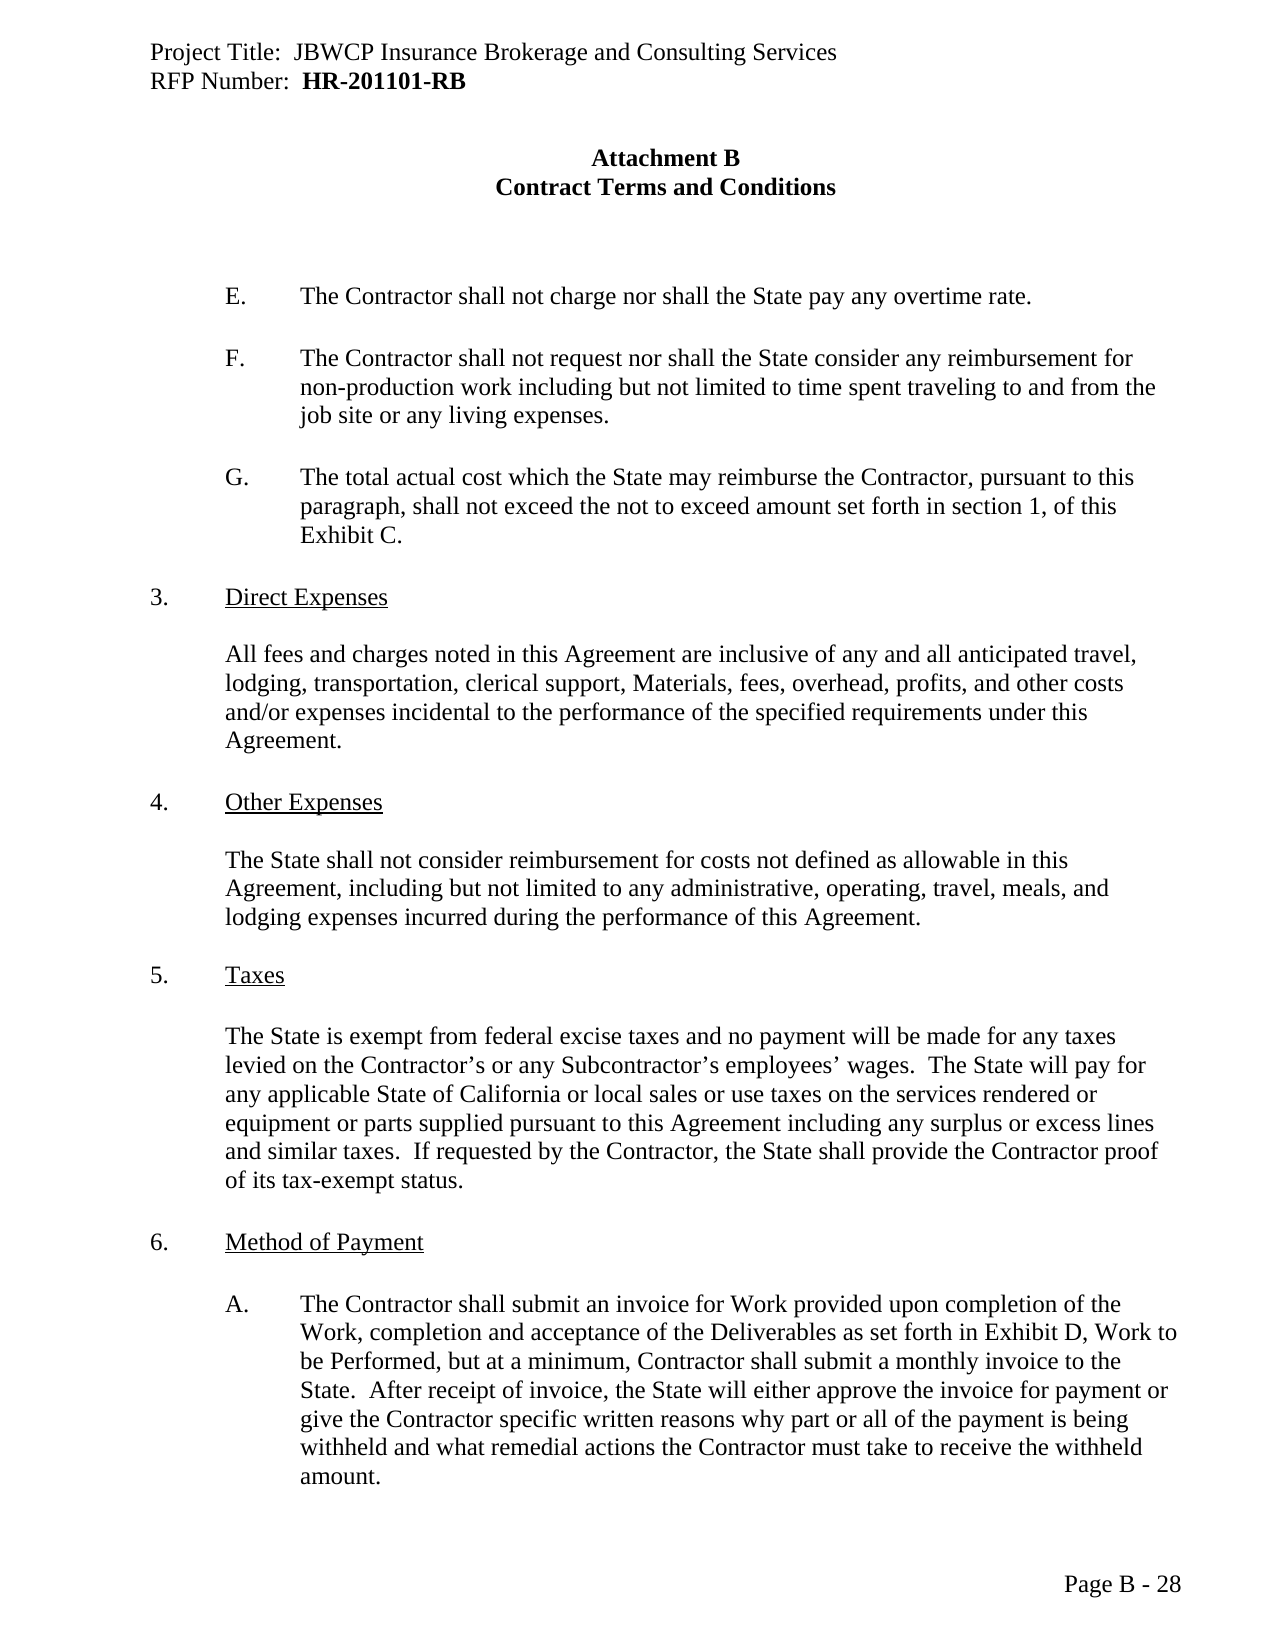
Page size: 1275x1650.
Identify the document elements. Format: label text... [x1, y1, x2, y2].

text Taxes [150, 960, 1181, 988]
text The Contractor shall submit an invoice for Work provided upon completion of the Work, completion and acceptance of the Deliverables as set forth in Exhibit D, Work to be Performed, but at a minimum, Contractor shall submit a monthly invoice to the State. After receipt of invoice, the State will either approve the invoice for payment or give the Contractor specific written reasons why part or all of the payment is being withheld and what remedial actions the Contractor must take to receive the withheld amount. [225, 1289, 1181, 1490]
subtitle The State is exempt from federal excise taxes and no payment will be made for any taxes levied on the Contractor’s or any Subcontractor’s employees’ wages. The State will pay for any applicable State of California or local sales or use taxes on the services rendered or equipment or parts supplied pursuant to this Agreement including any surplus or excess lines and similar taxes. If requested by the Contractor, the State shall provide the Contractor proof of its tax-exempt status. [225, 1021, 1162, 1194]
text The total actual cost which the State may reimburse the Contractor, pursuant to this paragraph, shall not exceed the not to exceed amount set forth in section 1, of this Exhibit C. [225, 462, 1181, 549]
text Other Expenses [150, 787, 1181, 816]
text Method of Payment [150, 1227, 1181, 1256]
subtitle The State shall not consider reimbursement for costs not defined as allowable in this Agreement, including but not limited to any administrative, operating, travel, meals, and lodging expenses incurred during the performance of this Agreement. [225, 845, 1162, 931]
text The Contractor shall not charge nor shall the State pay any overtime rate. [225, 281, 1181, 310]
text The Contractor shall not request nor shall the State consider any reimbursement for non-production work including but not limited to time spent traveling to and from the job site or any living expenses. [225, 343, 1181, 429]
text Direct Expenses [150, 582, 1181, 610]
subtitle All fees and charges noted in this Agreement are inclusive of any and all anticipated travel, lodging, transportation, clerical support, Materials, fees, overhead, profits, and other costs and/or expenses incidental to the performance of the specified requirements under this Agreement. [225, 639, 1162, 754]
